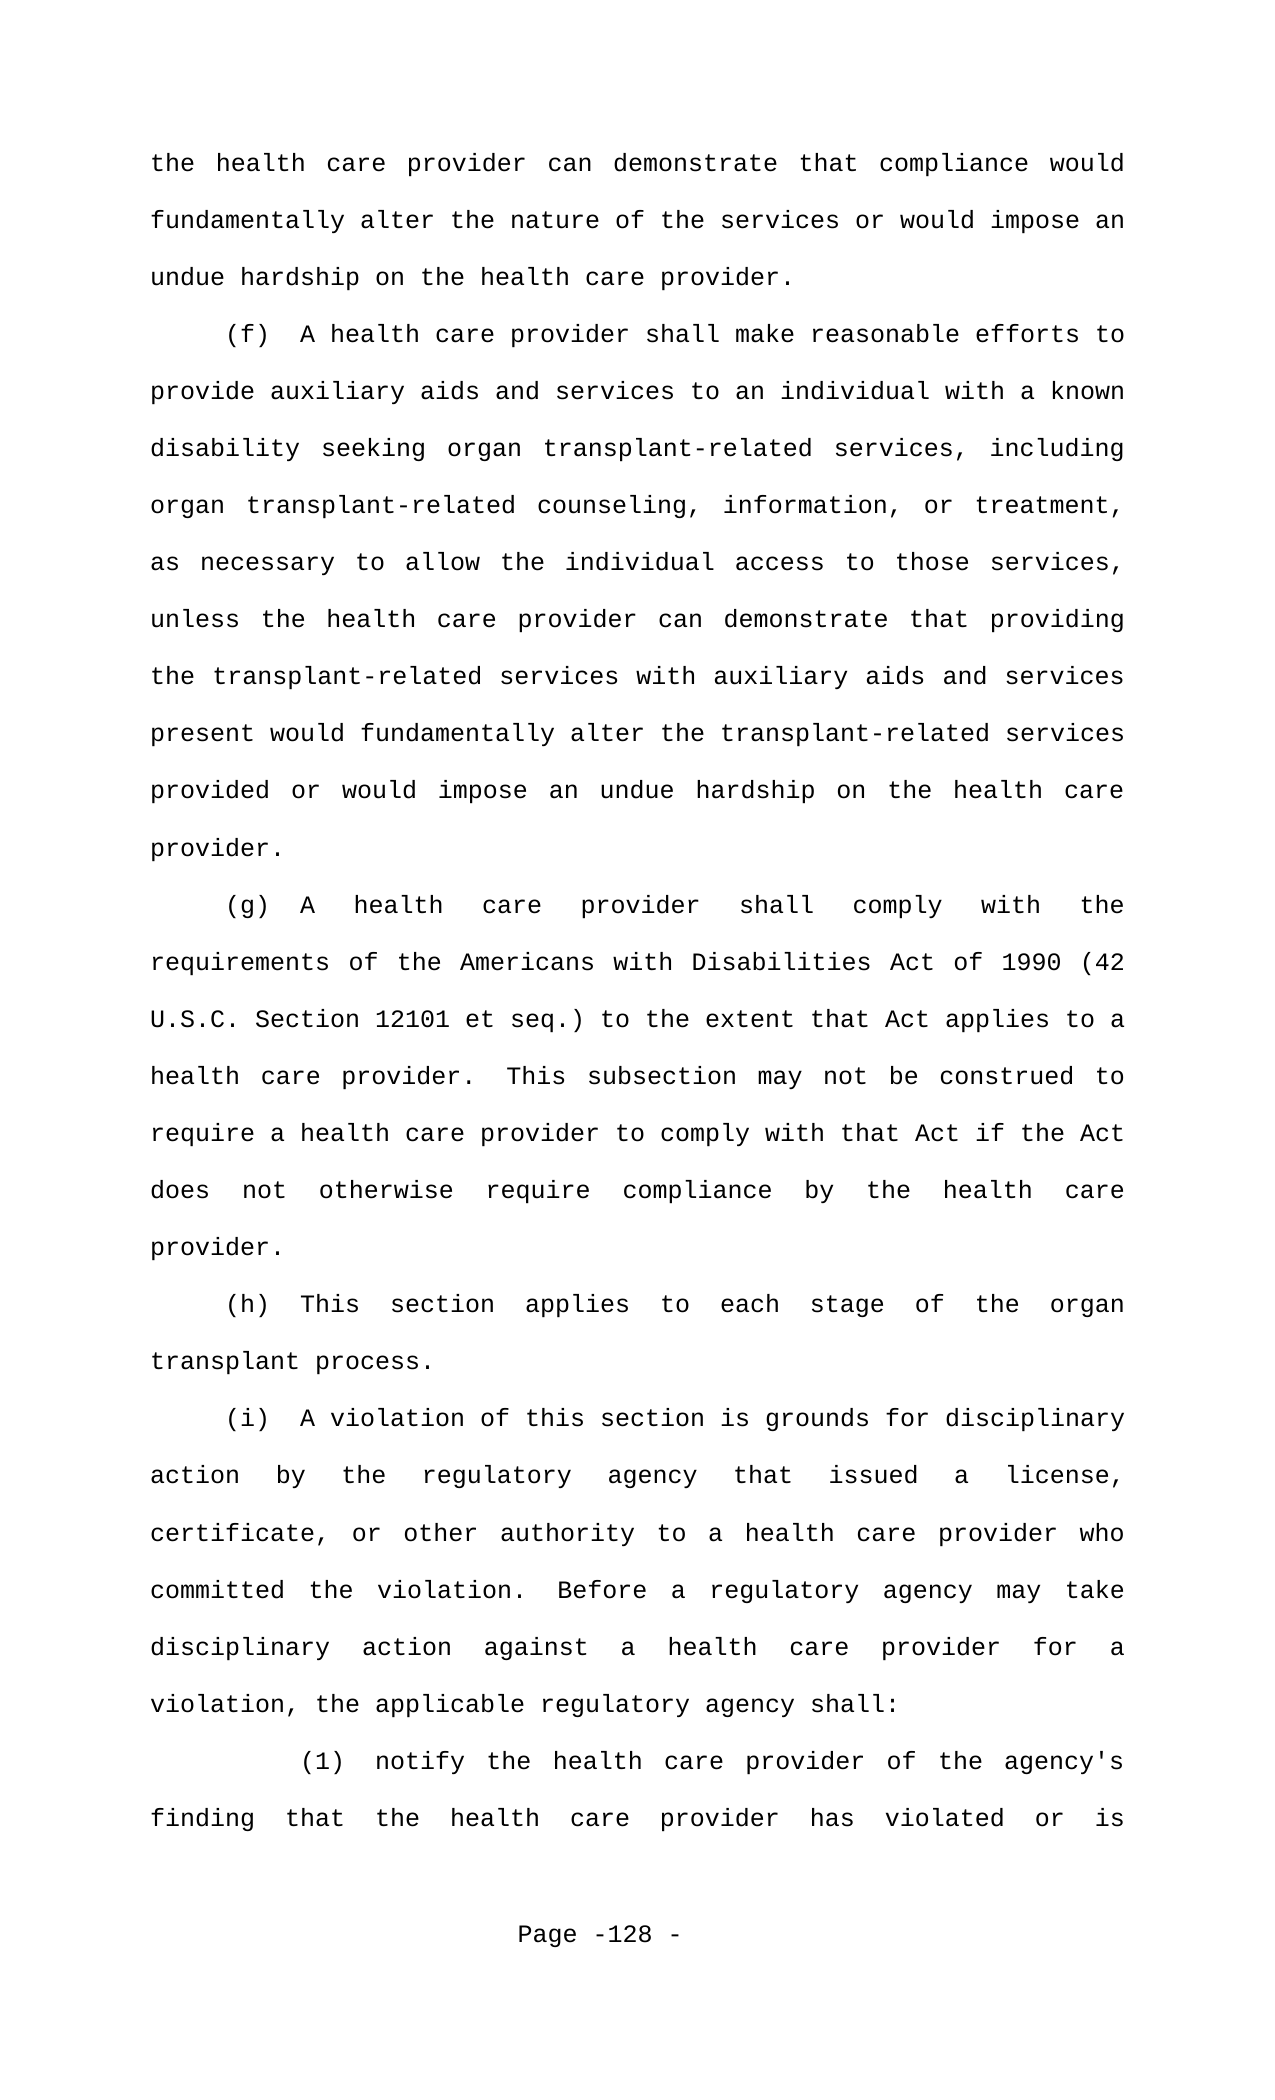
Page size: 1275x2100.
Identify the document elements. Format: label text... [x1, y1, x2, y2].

text (g) A health care provider shall comply with the requirements of the Americans with Disabilities Act of 1990 (42 U.S.C. Section 12101 et seq.) to the extent that Act applies to a health care provider. This subsection may not be construed to require a health care provider to comply with that Act if the Act does not otherwise require compliance by the health care provider. [150, 892, 1125, 1263]
text (f) A health care provider shall make reasonable efforts to provide auxiliary aids and services to an individual with a known disability seeking organ transplant-related services, including organ transplant-related counseling, information, or treatment, as necessary to allow the individual access to those services, unless the health care provider can demonstrate that providing the transplant-related services with auxiliary aids and services present would fundamentally alter the transplant-related services provided or would impose an undue hardship on the health care provider. [150, 321, 1125, 863]
text (h) This section applies to each stage of the organ transplant process. [150, 1292, 1125, 1377]
